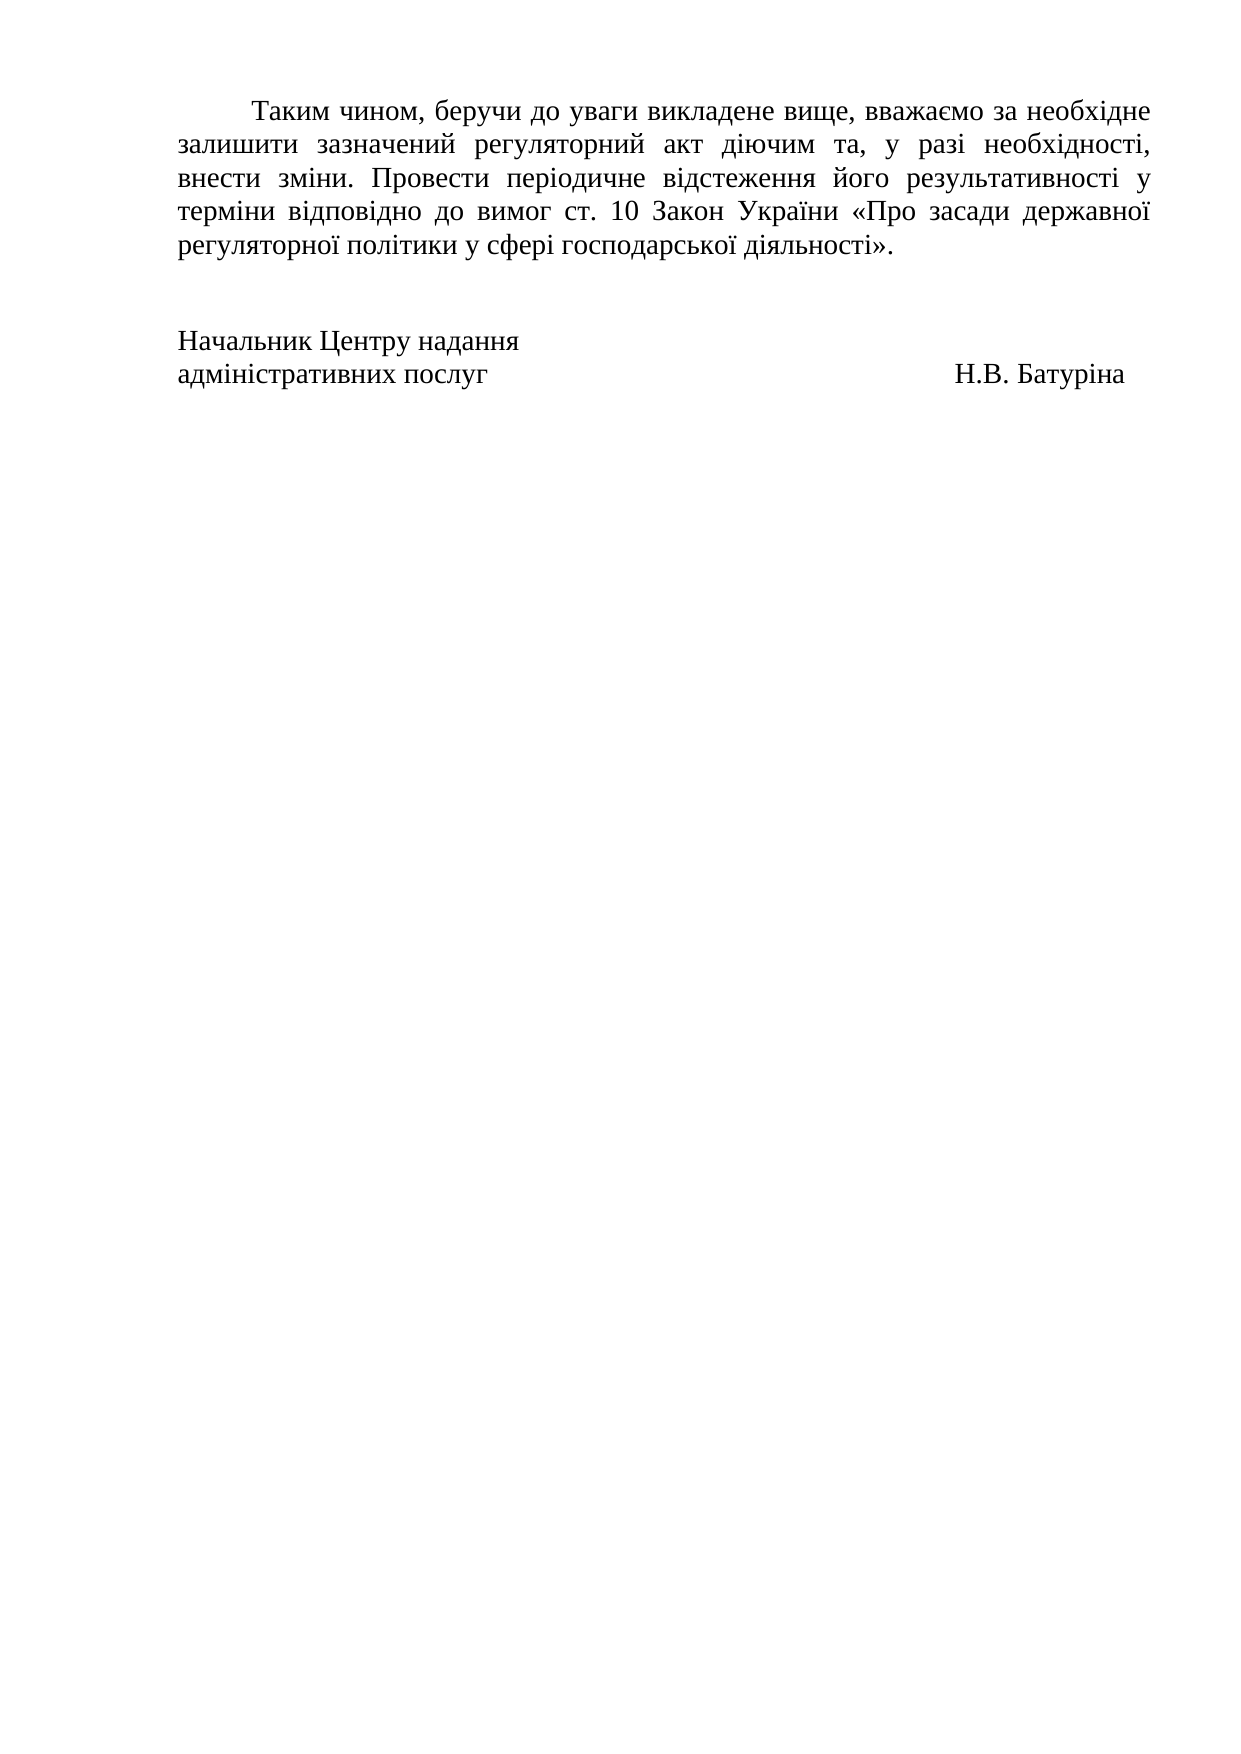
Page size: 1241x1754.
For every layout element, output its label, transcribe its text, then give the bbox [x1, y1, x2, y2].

text Начальник Центру надання [177, 323, 1152, 356]
text Таким чином, беручи до уваги викладене вище, вважаємо за необхідне залишити зазначений регуляторний акт діючим та, у разі необхідності, внести зміни. Провести періодичне відстеження його результативності у терміни відповідно до вимог ст. 10 Закон України «Про засади державної регуляторної політики у сфері господарської діяльності». [177, 93, 1152, 260]
text адміністративних послуг Н.В. Батуріна [177, 356, 1152, 418]
